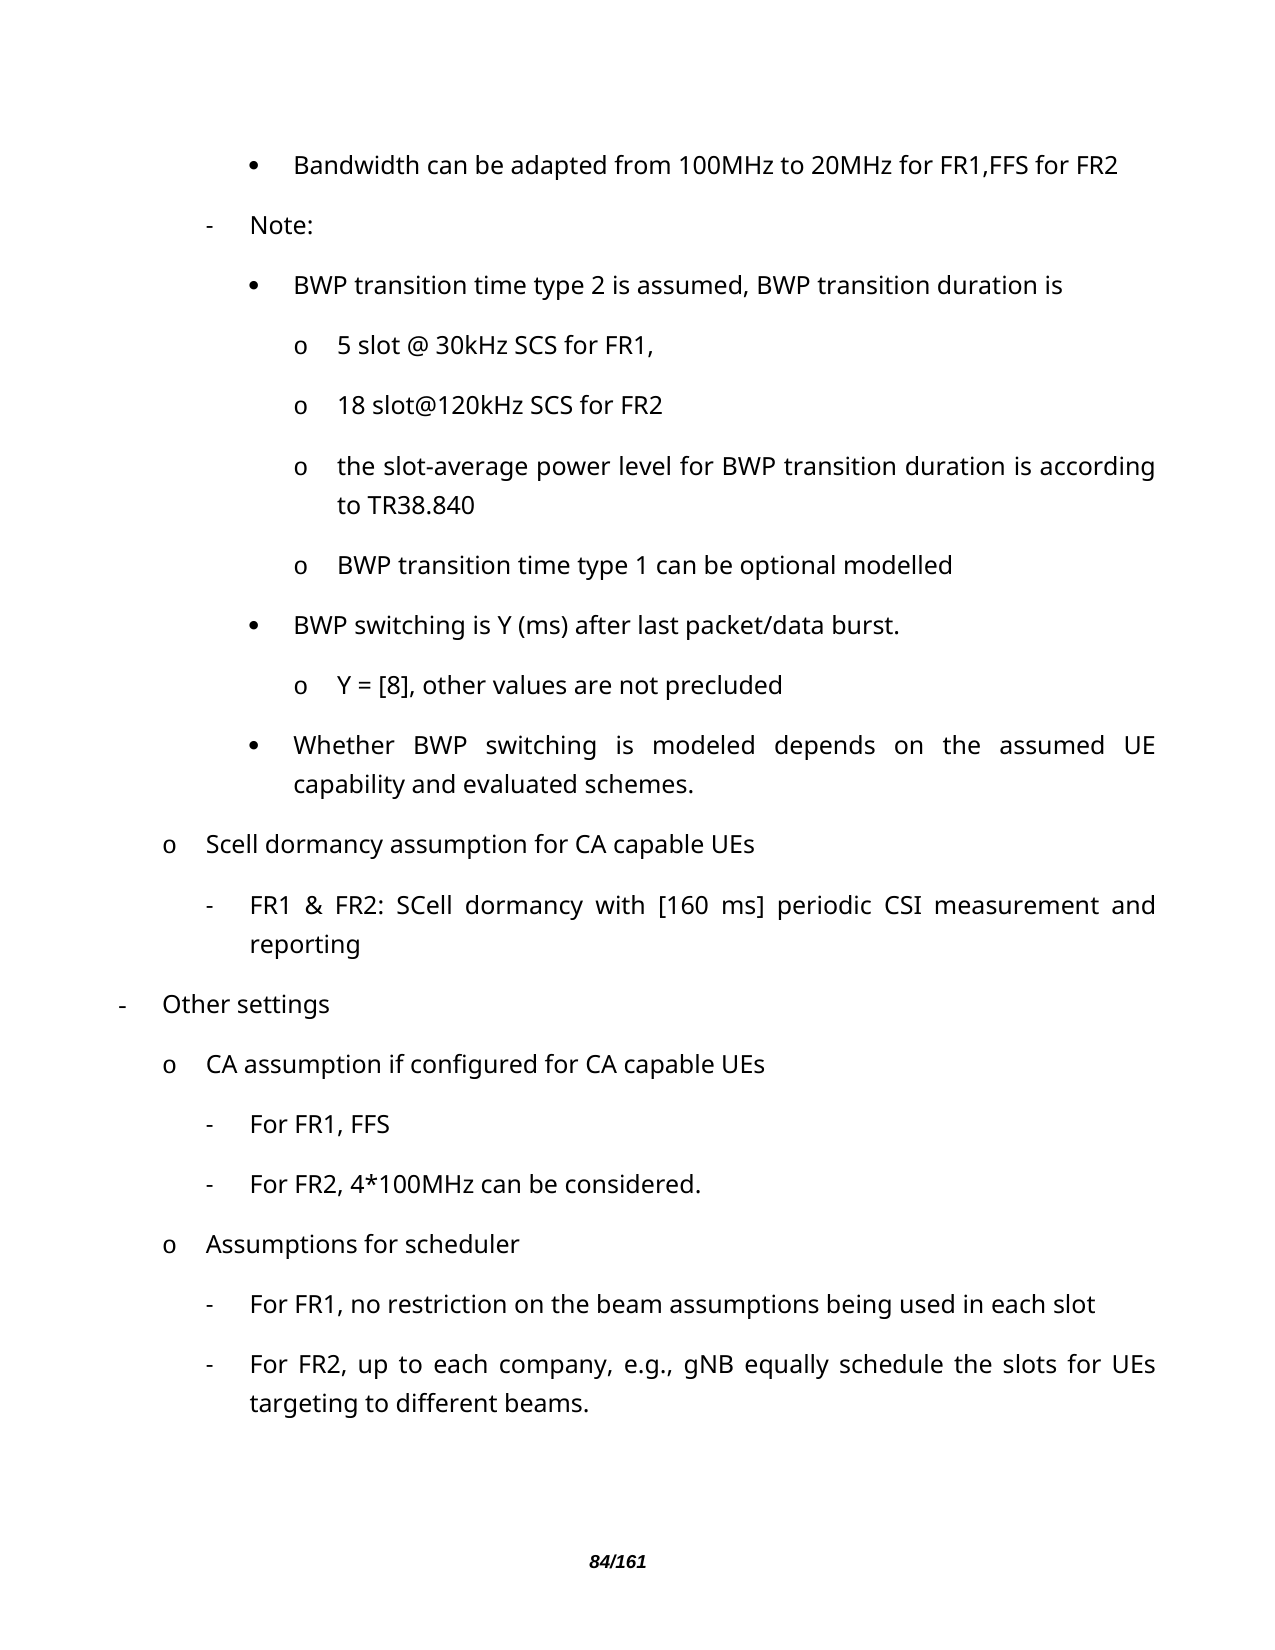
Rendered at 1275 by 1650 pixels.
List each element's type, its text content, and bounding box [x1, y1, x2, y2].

list For FR1, FFS [206, 1107, 1157, 1141]
list For FR1, no restriction on the beam assumptions being used in each slot [206, 1287, 1157, 1321]
list 18 slot@120kHz SCS for FR2 [293, 388, 1157, 422]
list the slot-average power level for BWP transition duration is according to TR38.840 [293, 448, 1157, 522]
list BWP transition time type 1 can be optional modelled [293, 547, 1157, 582]
list Assumptions for scheduler [162, 1227, 1157, 1261]
list BWP switching is Y (ms) after last packet/data burst. [249, 608, 1157, 642]
list Y = [8], other values are not precluded [293, 668, 1157, 702]
list Note: [206, 208, 1157, 242]
list Scell dormancy assumption for CA capable UEs [162, 827, 1157, 861]
list Bandwidth can be adapted from 100MHz to 20MHz for FR1,FFS for FR2 [249, 148, 1157, 182]
list 5 slot @ 30kHz SCS for FR1, [293, 328, 1157, 362]
list For FR2, 4*100MHz can be considered. [206, 1167, 1157, 1201]
list For FR2, up to each company, e.g., gNB equally schedule the slots for UEs targeting to different beams. [206, 1347, 1157, 1420]
list CA assumption if configured for CA capable UEs [162, 1046, 1157, 1081]
list Other settings [118, 986, 1157, 1021]
list Whether BWP switching is modeled depends on the assumed UE capability and evaluated schemes. [249, 728, 1157, 801]
list FR1 & FR2: SCell dormancy with [160 ms] periodic CSI measurement and reporting [206, 887, 1157, 961]
list BWP transition time type 2 is assumed, BWP transition duration is [249, 268, 1157, 302]
